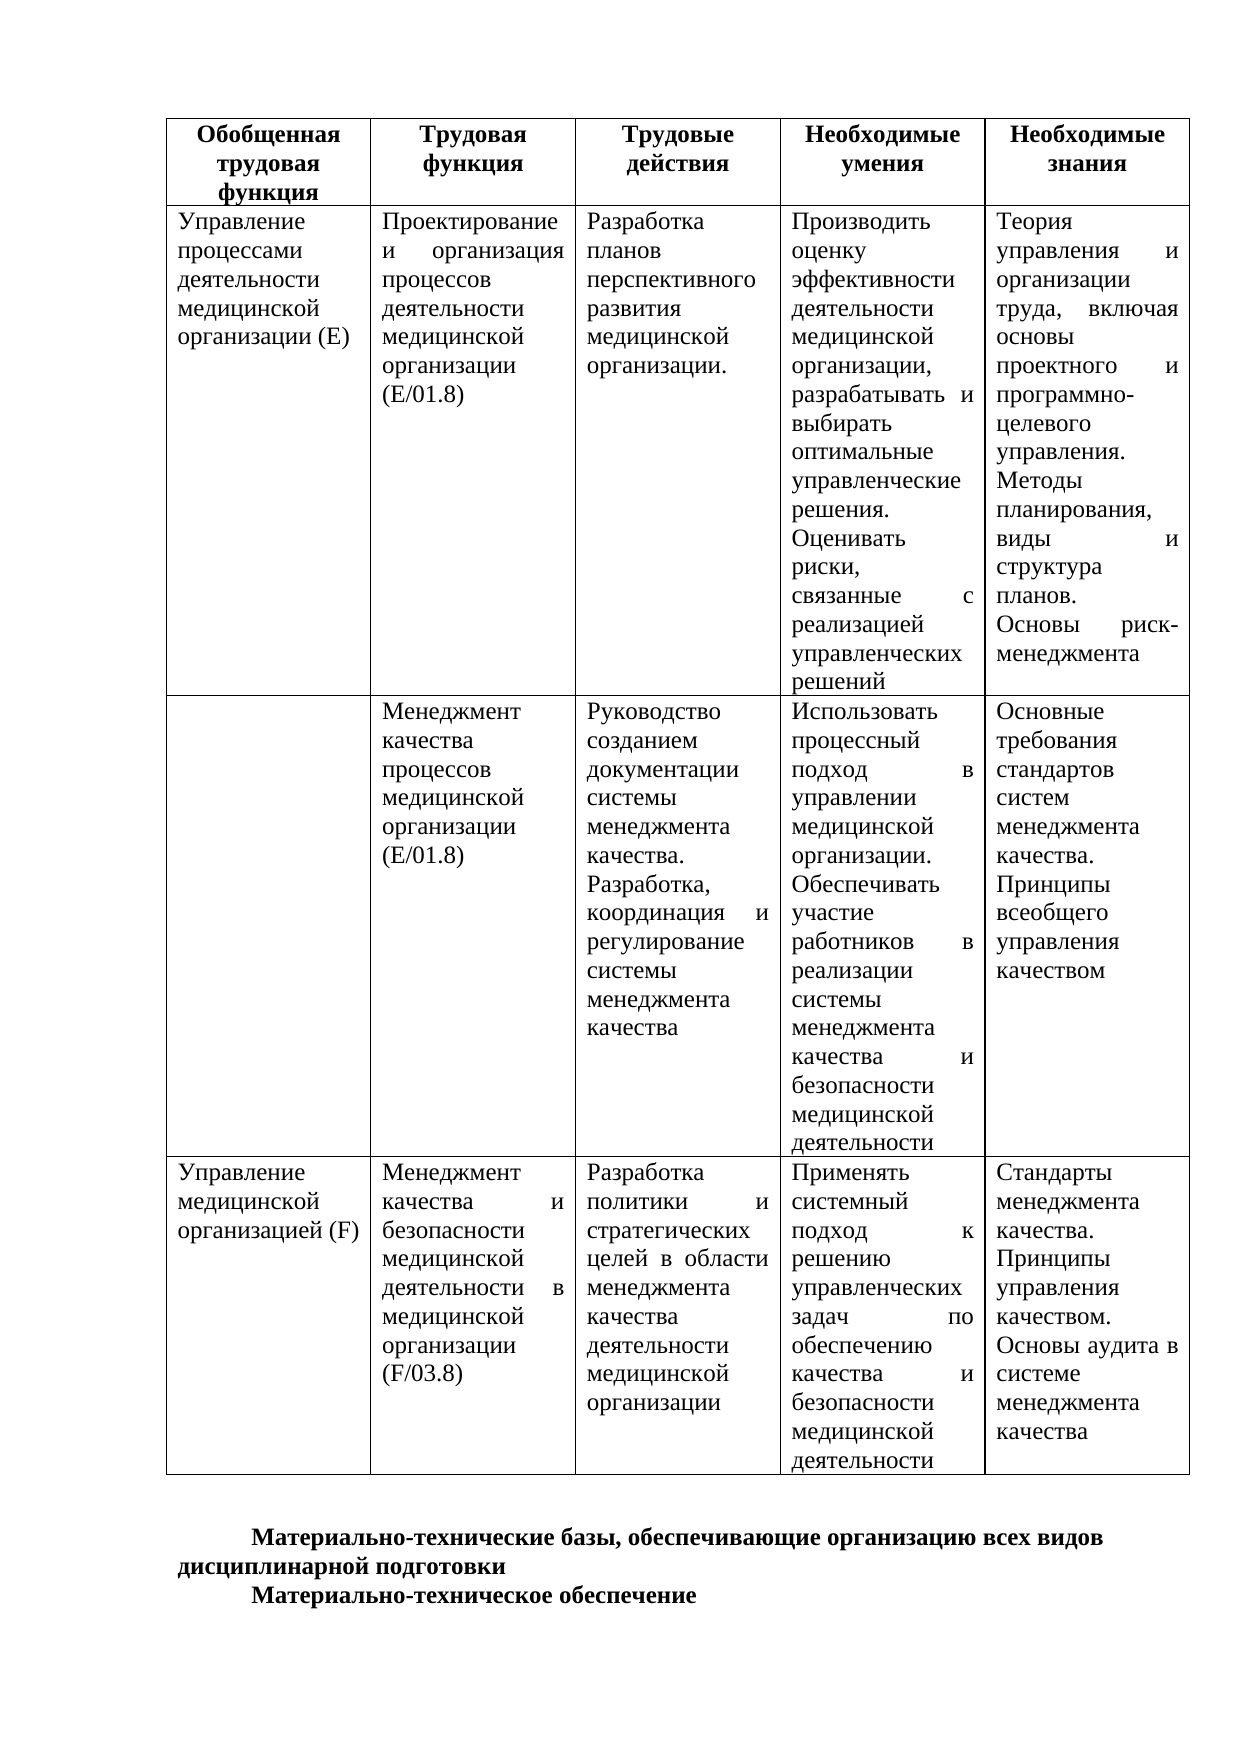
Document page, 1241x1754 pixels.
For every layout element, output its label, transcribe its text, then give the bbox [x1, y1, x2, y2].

table_cell Руководство созданием документации системы менеджмента качества. Разработка, координация и регулирование системы менеджмента качества [576, 696, 780, 1156]
text Материально-технические базы, обеспечивающие организацию всех видов дисциплинарной подготовки [177, 1522, 1152, 1580]
table_cell Основные требования стандартов систем менеджмента качества. Принципы всеобщего управления качеством [986, 696, 1189, 1156]
table_cell Применять системный подход к решению управленческих задач по обеспечению качества и безопасности медицинской деятельности [781, 1157, 984, 1473]
table_cell Стандарты менеджмента качества. Принципы управления качеством. Основы аудита в системе менеджмента качества [986, 1157, 1189, 1473]
table_cell Проектирование и организация процессов деятельности медицинской организации (E/01.8) [371, 206, 575, 695]
table_cell Разработка политики и стратегических целей в области менеджмента качества деятельности медицинской организации [576, 1157, 780, 1473]
table_cell Производить оценку эффективности деятельности медицинской организации, разрабатывать и выбирать оптимальные управленческие решения. Оценивать риски, связанные с реализацией управленческих решений [781, 206, 984, 695]
table_header Необходимые умения [781, 119, 984, 205]
table_header Трудовые действия [576, 119, 780, 205]
table_cell Менеджмент качества и безопасности медицинской деятельности в медицинской организации (F/03.8) [371, 1157, 575, 1473]
table_cell Управление процессами деятельности медицинской организации (Е) [167, 206, 370, 695]
table_cell Управление медицинской организацией (F) [167, 1157, 370, 1473]
table_cell Теория управления и организации труда, включая основы проектного и программно-целевого управления. Методы планирования, виды и структура планов. Основы риск-менеджмента [986, 206, 1189, 695]
table_header Обобщенная трудовая функция [167, 119, 370, 205]
table_cell [167, 696, 370, 1156]
table_cell Использовать процессный подход в управлении медицинской организации. Обеспечивать участие работников в реализации системы менеджмента качества и безопасности медицинской деятельности [781, 696, 984, 1156]
table_header Трудовая функция [371, 119, 575, 205]
table_cell Разработка планов перспективного развития медицинской организации. [576, 206, 780, 695]
text Материально-техническое обеспечение [177, 1580, 1152, 1608]
table_header Необходимые знания [986, 119, 1189, 205]
table_cell Менеджмент качества процессов медицинской организации (E/01.8) [371, 696, 575, 1156]
